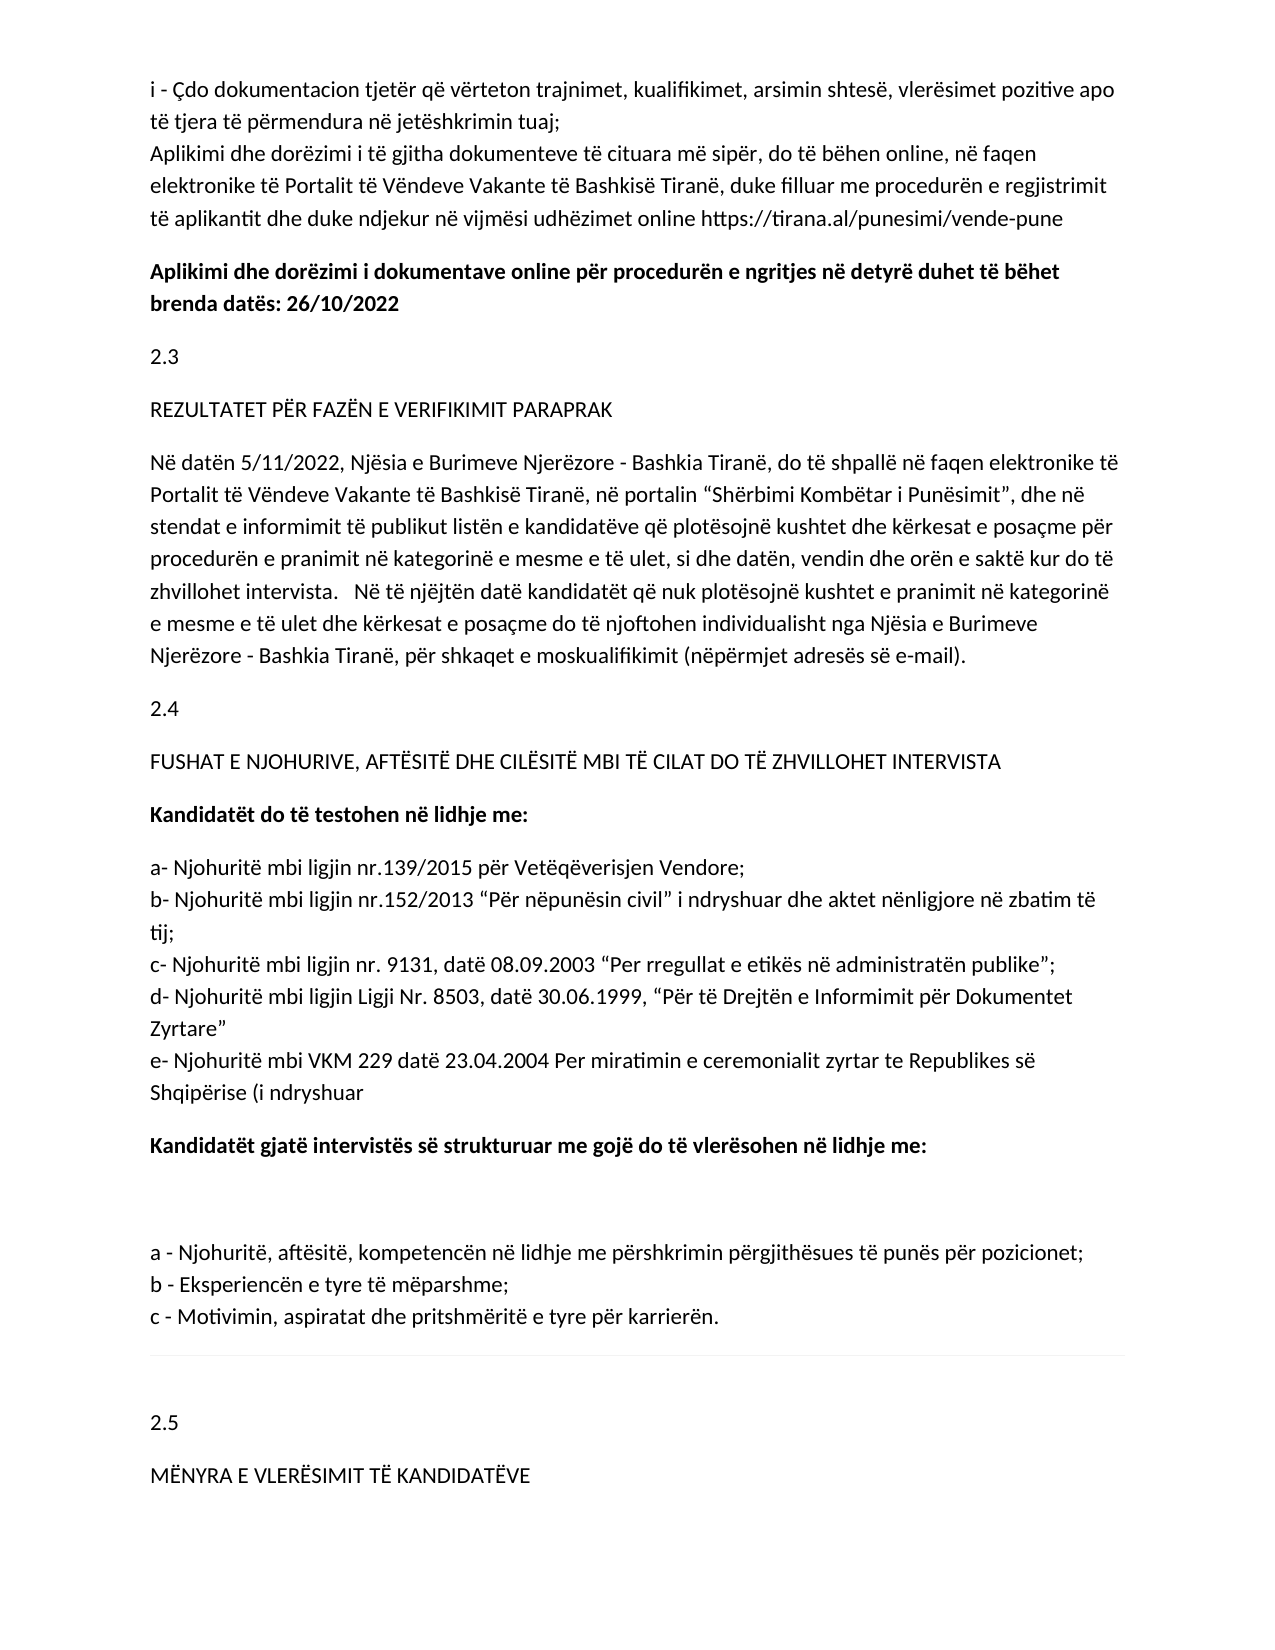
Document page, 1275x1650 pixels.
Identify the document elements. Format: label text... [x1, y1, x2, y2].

text 2.5 [150, 1408, 1125, 1436]
text 2.3 [150, 342, 1125, 370]
text Kandidatët do të testohen në lidhje me: [150, 800, 1125, 828]
text a - Njohuritë, aftësitë, kompetencën në lidhje me përshkrimin përgjithësues të punës për pozicionet; b - Eksperiencën e tyre të mëparshme; c - Motivimin, aspiratat dhe pritshmëritë e tyre për karrierën. [150, 1238, 1125, 1330]
text Kandidatët gjatë intervistës së strukturuar me gojë do të vlerësohen në lidhje me: [150, 1132, 1125, 1159]
text Në datën 5/11/2022, Njësia e Burimeve Njerëzore - Bashkia Tiranë, do të shpallë në faqen elektronike të Portalit të Vëndeve Vakante të Bashkisë Tiranë, në portalin “Shërbimi Kombëtar i Punësimit”, dhe në stendat e informimit të publikut listën e kandidatëve që plotësojnë kushtet dhe kërkesat e posaçme për procedurën e pranimit në kategorinë e mesme e të ulet, si dhe datën, vendin dhe orën e saktë kur do të zhvillohet intervista. Në të njëjtën datë kandidatët që nuk plotësojnë kushtet e pranimit në kategorinë e mesme e të ulet dhe kërkesat e posaçme do të njoftohen individualisht nga Njësia e Burimeve Njerëzore - Bashkia Tiranë, për shkaqet e moskualifikimit (nëpërmjet adresës së e-mail). [150, 448, 1125, 669]
text MËNYRA E VLERËSIMIT TË KANDIDATËVE [150, 1461, 1125, 1489]
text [150, 75, 1125, 232]
text REZULTATET PËR FAZËN E VERIFIKIMIT PARAPRAK [150, 395, 1125, 423]
text a- Njohuritë mbi ligjin nr.139/2015 për Vetëqëverisjen Vendore; b- Njohuritë mbi ligjin nr.152/2013 “Për nëpunësin civil” i ndryshuar dhe aktet nënligjore në zbatim të tij; c- Njohuritë mbi ligjin nr. 9131, datë 08.09.2003 “Per rregullat e etikës në administratën publike”; d- Njohuritë mbi ligjin Ligji Nr. 8503, datë 30.06.1999, “Për të Drejtën e Informimit për Dokumentet Zyrtare” e- Njohuritë mbi VKM 229 datë 23.04.2004 Per miratimin e ceremonialit zyrtar te Republikes së Shqipërise (i ndryshuar [150, 853, 1125, 1107]
text Aplikimi dhe dorëzimi i dokumentave online për procedurën e ngritjes në detyrë duhet të bëhet brenda datës: 26/10/2022 [150, 257, 1125, 317]
text FUSHAT E NJOHURIVE, AFTËSITË DHE CILËSITË MBI TË CILAT DO TË ZHVILLOHET INTERVISTA [150, 747, 1125, 775]
text 2.4 [150, 694, 1125, 722]
